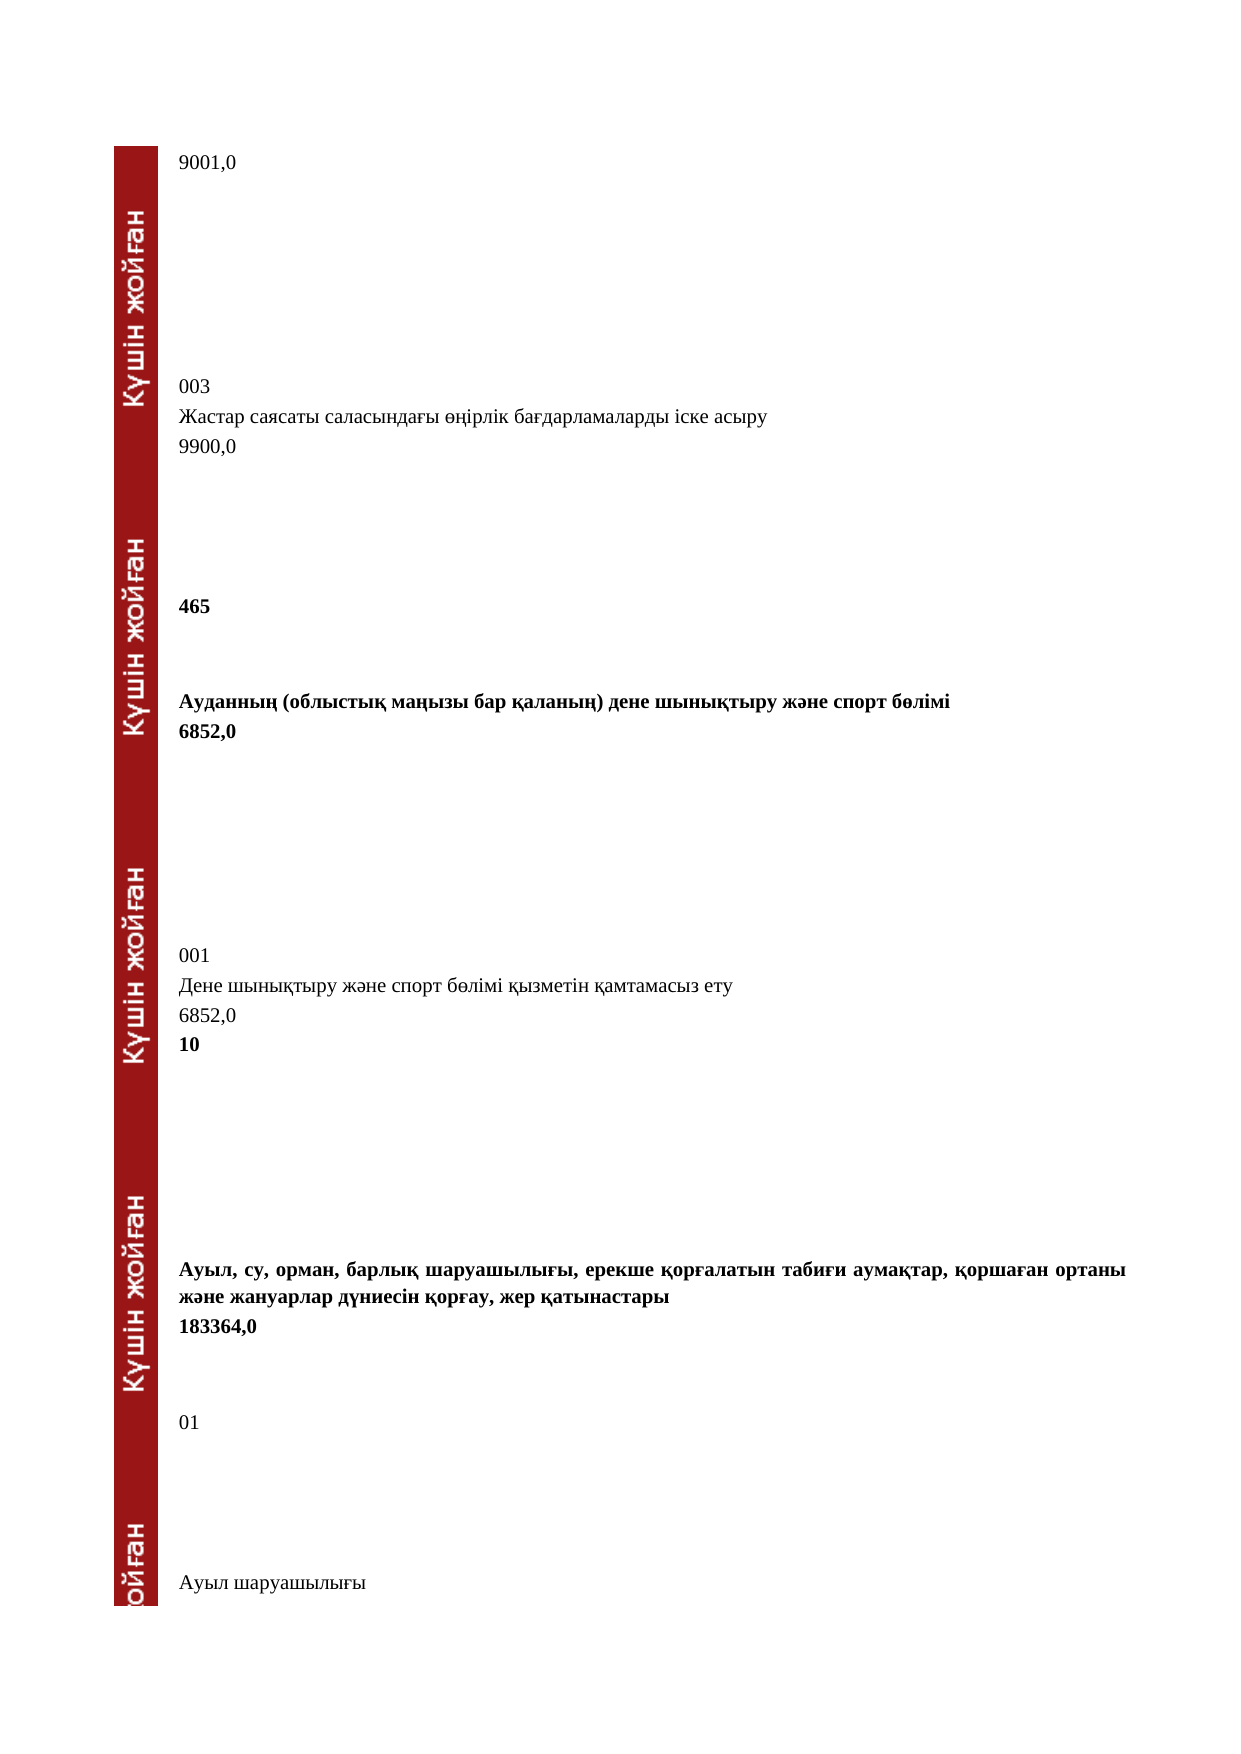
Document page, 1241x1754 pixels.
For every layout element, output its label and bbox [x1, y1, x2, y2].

picture [114, 146, 158, 1606]
